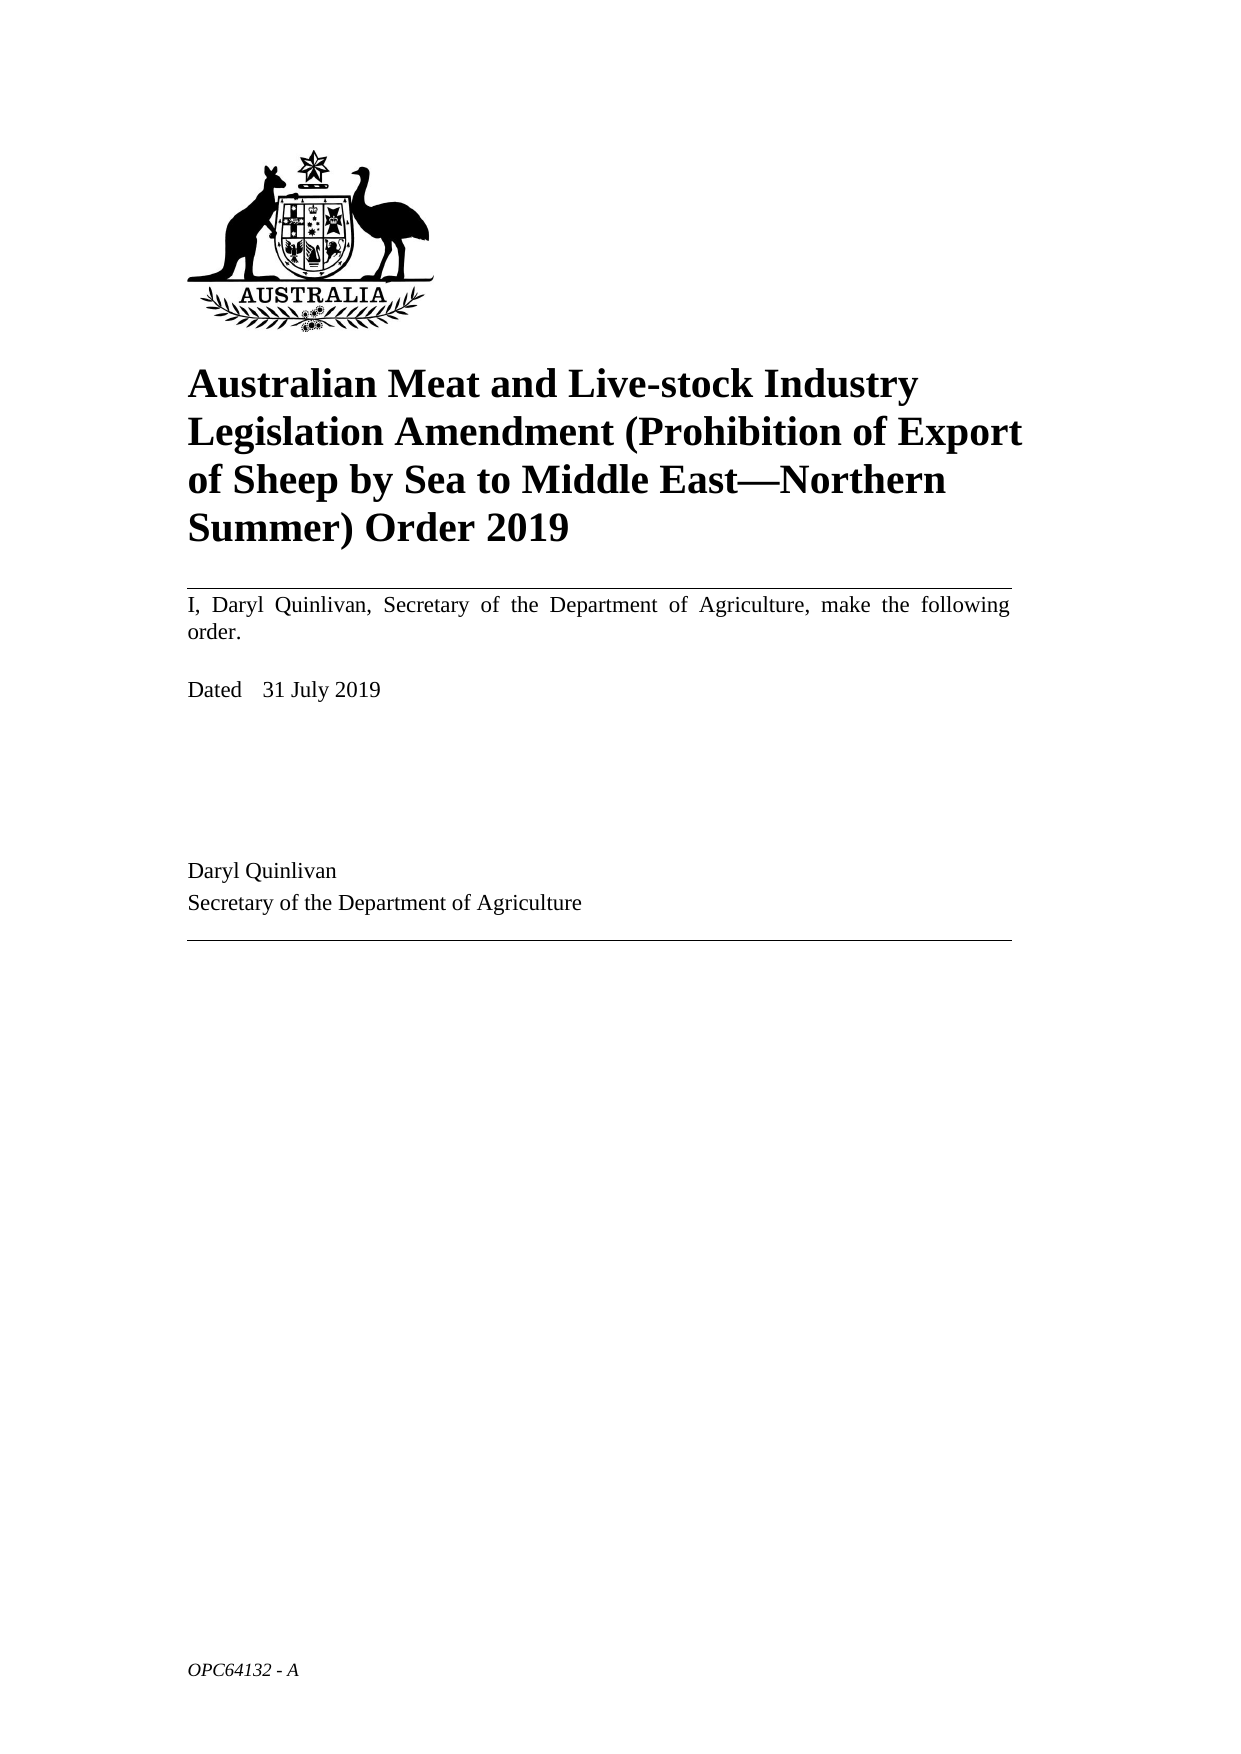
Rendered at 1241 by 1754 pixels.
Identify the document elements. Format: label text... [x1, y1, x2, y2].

text Dated 31 July 2019 [187, 676, 1012, 702]
text I, Daryl Quinlivan, Secretary of the Department of Agriculture, make the following order. [187, 589, 1012, 645]
text Australian Meat and Live-stock Industry Legislation Amendment (Prohibition of Export of Sheep by Sea to Middle East—Northern Summer) Order 2019 [187, 358, 1053, 550]
text Daryl Quinlivan [187, 852, 1012, 884]
picture [187, 150, 434, 332]
text Secretary of the Department of Agriculture [187, 884, 1012, 940]
